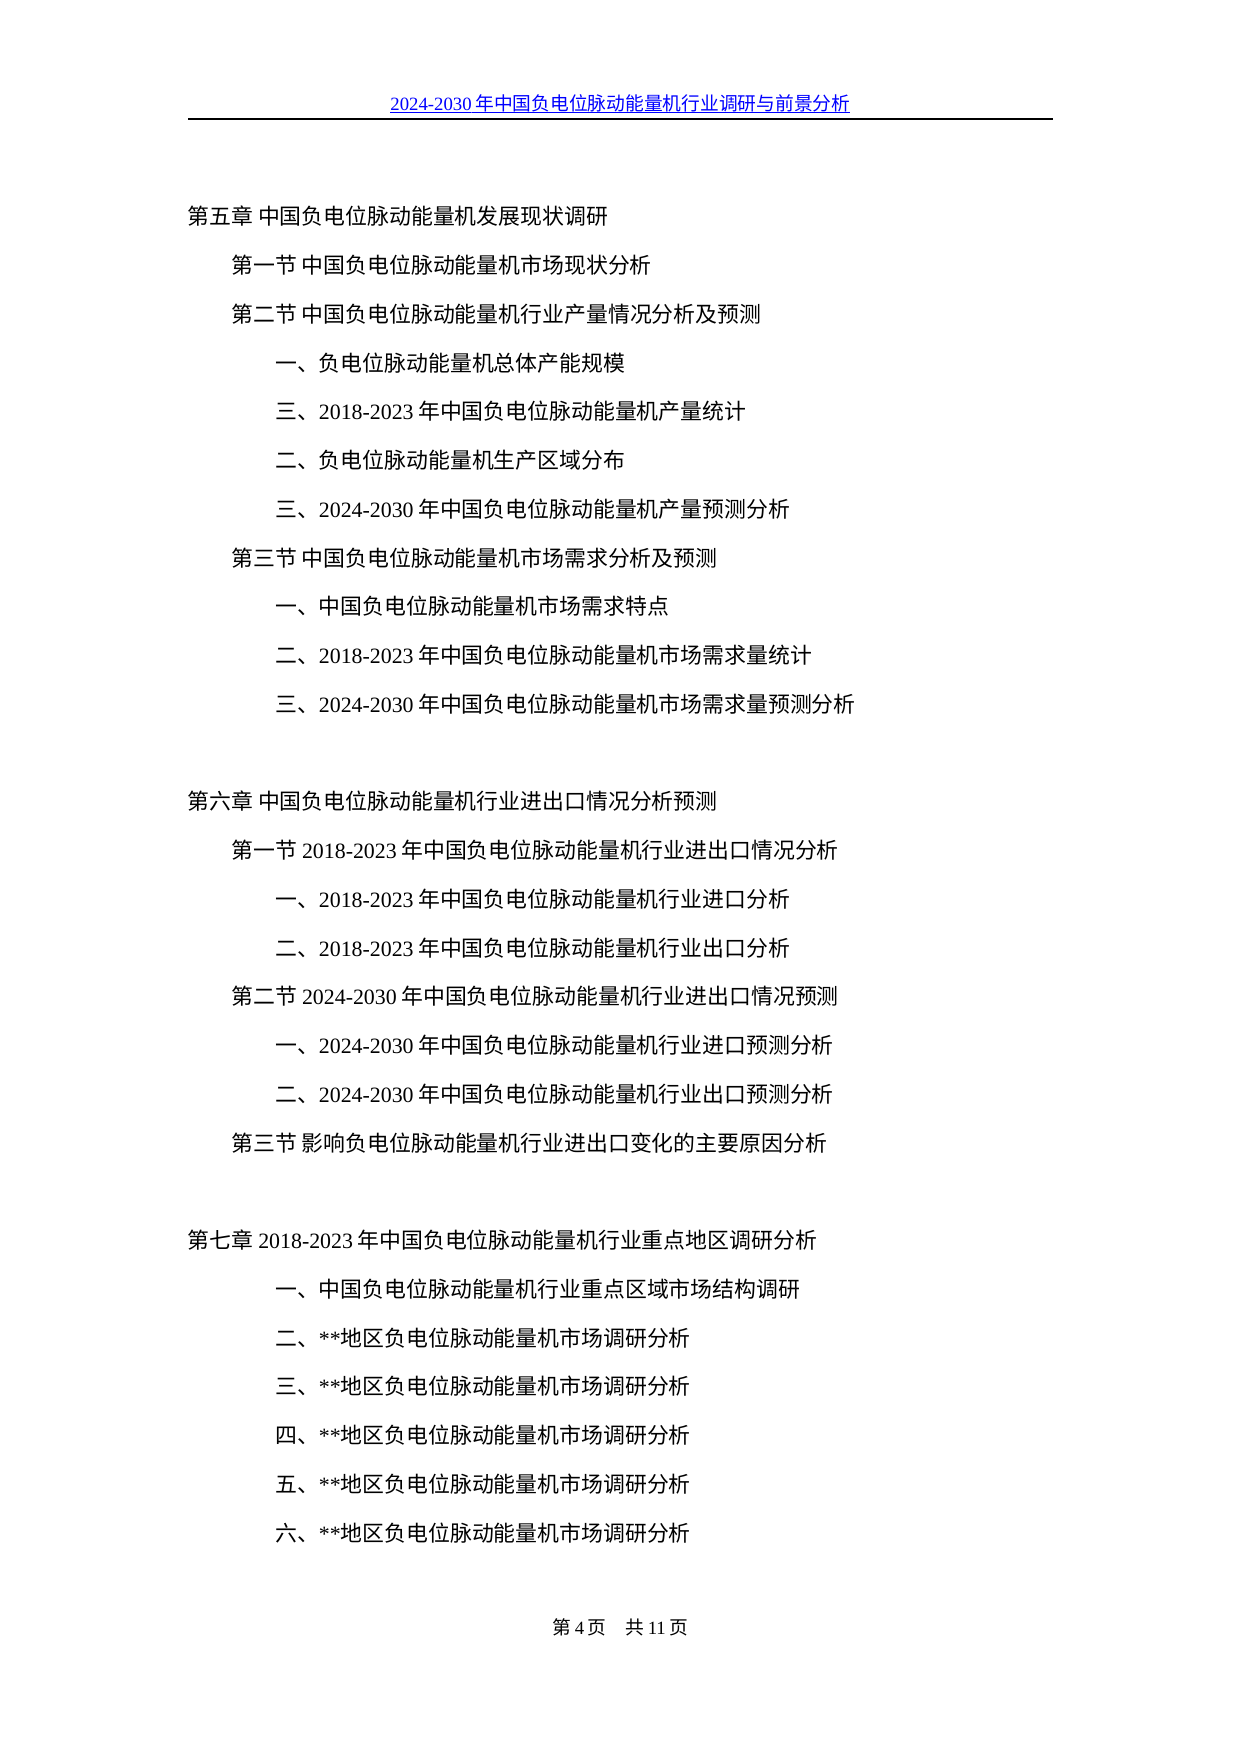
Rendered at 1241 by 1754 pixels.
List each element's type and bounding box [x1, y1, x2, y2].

text [187, 150, 1053, 1548]
